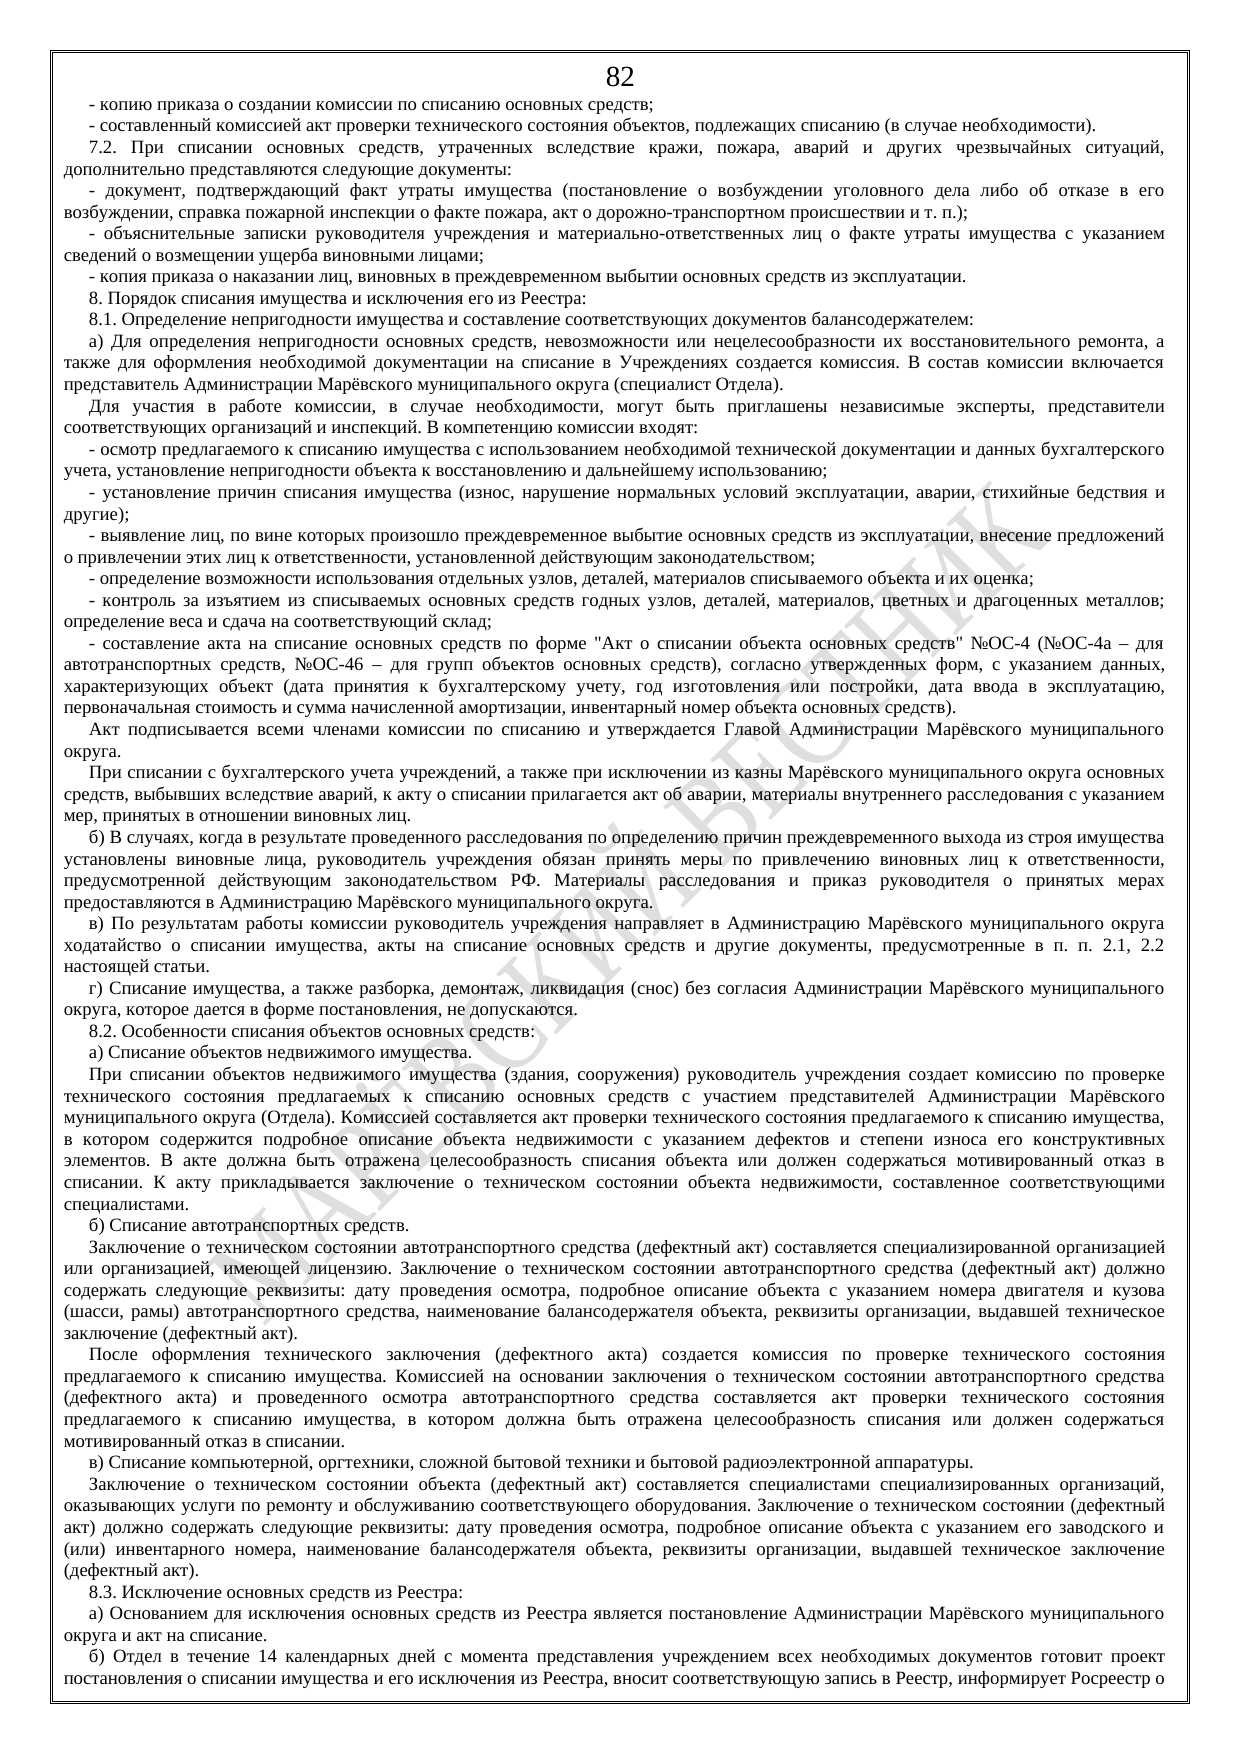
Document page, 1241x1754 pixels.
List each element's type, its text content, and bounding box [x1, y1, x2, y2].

text 8.2. Особенности списания объектов основных средств: [63, 1020, 1167, 1041]
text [63, 1645, 1167, 1688]
text Заключение о техническом состоянии объекта (дефектный акт) составляется специалистами специализированных организаций, оказывающих услуги по ремонту и обслуживанию соответствующего оборудования. Заключение о техническом состоянии (дефектный акт) должно содержать следующие реквизиты: дату проведения осмотра, подробное описание объекта с указанием его заводского и (или) инвентарного номера, наименование балансодержателя объекта, реквизиты организации, выдавшей техническое заключение (дефектный акт). [63, 1473, 1167, 1581]
text - копию приказа о создании комиссии по списанию основных средств; [63, 93, 1167, 114]
text - составленный комиссией акт проверки технического состояния объектов, подлежащих списанию (в случае необходимости). [63, 114, 1167, 136]
text 8.3. Исключение основных средств из Реестра: [63, 1581, 1167, 1602]
text - документ, подтверждающий факт утраты имущества (постановление о возбуждении уголовного дела либо об отказе в его возбуждении, справка пожарной инспекции о факте пожара, акт о дорожно-транспортном происшествии и т. п.); [63, 179, 1167, 222]
text - составление акта на списание основных средств по форме "Акт о списании объекта основных средств" №ОС-4 (№ОС-4а – для автотранспортных средств, №ОС-46 – для групп объектов основных средств), согласно утвержденных форм, с указанием данных, характеризующих объект (дата принятия к бухгалтерскому учету, год изготовления или постройки, дата ввода в эксплуатацию, первоначальная стоимость и сумма начисленной амортизации, инвентарный номер объекта основных средств). [63, 632, 1167, 718]
text - осмотр предлагаемого к списанию имущества с использованием необходимой технической документации и данных бухгалтерского учета, установление непригодности объекта к восстановлению и дальнейшему использованию; [63, 438, 1167, 481]
text а) Основанием для исключения основных средств из Реестра является постановление Администрации Марёвского муниципального округа и акт на списание. [63, 1602, 1167, 1645]
text При списании объектов недвижимого имущества (здания, сооружения) руководитель учреждения создает комиссию по проверке технического состояния предлагаемых к списанию основных средств с участием представителей Администрации Марёвского муниципального округа (Отдела). Комиссией составляется акт проверки технического состояния предлагаемого к списанию имущества, в котором содержится подробное описание объекта недвижимости с указанием дефектов и степени износа его конструктивных элементов. В акте должна быть отражена целесообразность списания объекта или должен содержаться мотивированный отказ в списании. К акту прикладывается заключение о техническом состоянии объекта недвижимости, составленное соответствующими специалистами. [63, 1063, 1167, 1214]
text 8. Порядок списания имущества и исключения его из Реестра: [63, 287, 1167, 308]
text б) Списание автотранспортных средств. [63, 1214, 1167, 1236]
text б) В случаях, когда в результате проведенного расследования по определению причин преждевременного выхода из строя имущества установлены виновные лица, руководитель учреждения обязан принять меры по привлечению виновных лиц к ответственности, предусмотренной действующим законодательством РФ. Материалы расследования и приказ руководителя о принятых мерах предоставляются в Администрацию Марёвского муниципального округа. [63, 826, 1167, 912]
text - контроль за изъятием из списываемых основных средств годных узлов, деталей, материалов, цветных и драгоценных металлов; определение веса и сдача на соответствующий склад; [63, 589, 1167, 632]
text а) Списание объектов недвижимого имущества. [63, 1041, 1167, 1063]
text - объяснительные записки руководителя учреждения и материально-ответственных лиц о факте утраты имущества с указанием сведений о возмещении ущерба виновными лицами; [63, 222, 1167, 265]
text Для участия в работе комиссии, в случае необходимости, могут быть приглашены независимые эксперты, представители соответствующих организаций и инспекций. В компетенцию комиссии входят: [63, 394, 1167, 438]
text в) По результатам работы комиссии руководитель учреждения направляет в Администрацию Марёвского муниципального округа ходатайство о списании имущества, акты на списание основных средств и другие документы, предусмотренные в п. п. 2.1, 2.2 настоящей статьи. [63, 912, 1167, 977]
text г) Списание имущества, а также разборка, демонтаж, ликвидация (снос) без согласия Администрации Марёвского муниципального округа, которое дается в форме постановления, не допускаются. [63, 977, 1167, 1020]
text - копия приказа о наказании лиц, виновных в преждевременном выбытии основных средств из эксплуатации. [63, 265, 1167, 287]
text 8.1. Определение непригодности имущества и составление соответствующих документов балансодержателем: [63, 308, 1167, 330]
text После оформления технического заключения (дефектного акта) создается комиссия по проверке технического состояния предлагаемого к списанию имущества. Комиссией на основании заключения о техническом состоянии автотранспортного средства (дефектного акта) и проведенного осмотра автотранспортного средства составляется акт проверки технического состояния предлагаемого к списанию имущества, в котором должна быть отражена целесообразность списания или должен содержаться мотивированный отказ в списании. [63, 1343, 1167, 1451]
text - установление причин списания имущества (износ, нарушение нормальных условий эксплуатации, аварии, стихийные бедствия и другие); [63, 481, 1167, 524]
text - выявление лиц, по вине которых произошло преждевременное выбытие основных средств из эксплуатации, внесение предложений о привлечении этих лиц к ответственности, установленной действующим законодательством; [63, 524, 1167, 567]
text в) Списание компьютерной, оргтехники, сложной бытовой техники и бытовой радиоэлектронной аппаратуры. [63, 1451, 1167, 1473]
text а) Для определения непригодности основных средств, невозможности или нецелесообразности их восстановительного ремонта, а также для оформления необходимой документации на списание в Учреждениях создается комиссия. В состав комиссии включается представитель Администрации Марёвского муниципального округа (специалист Отдела). [63, 330, 1167, 394]
text Заключение о техническом состоянии автотранспортного средства (дефектный акт) составляется специализированной организацией или организацией, имеющей лицензию. Заключение о техническом состоянии автотранспортного средства (дефектный акт) должно содержать следующие реквизиты: дату проведения осмотра, подробное описание объекта с указанием номера двигателя и кузова (шасси, рамы) автотранспортного средства, наименование балансодержателя объекта, реквизиты организации, выдавшей техническое заключение (дефектный акт). [63, 1236, 1167, 1343]
text - определение возможности использования отдельных узлов, деталей, материалов списываемого объекта и их оценка; [63, 567, 1167, 589]
text При списании с бухгалтерского учета учреждений, а также при исключении из казны Марёвского муниципального округа основных средств, выбывших вследствие аварий, к акту о списании прилагается акт об аварии, материалы внутреннего расследования с указанием мер, принятых в отношении виновных лиц. [63, 761, 1167, 826]
text 7.2. При списании основных средств, утраченных вследствие кражи, пожара, аварий и других чрезвычайных ситуаций, дополнительно представляются следующие документы: [63, 136, 1167, 179]
text Акт подписывается всеми членами комиссии по списанию и утверждается Главой Администрации Марёвского муниципального округа. [63, 718, 1167, 761]
